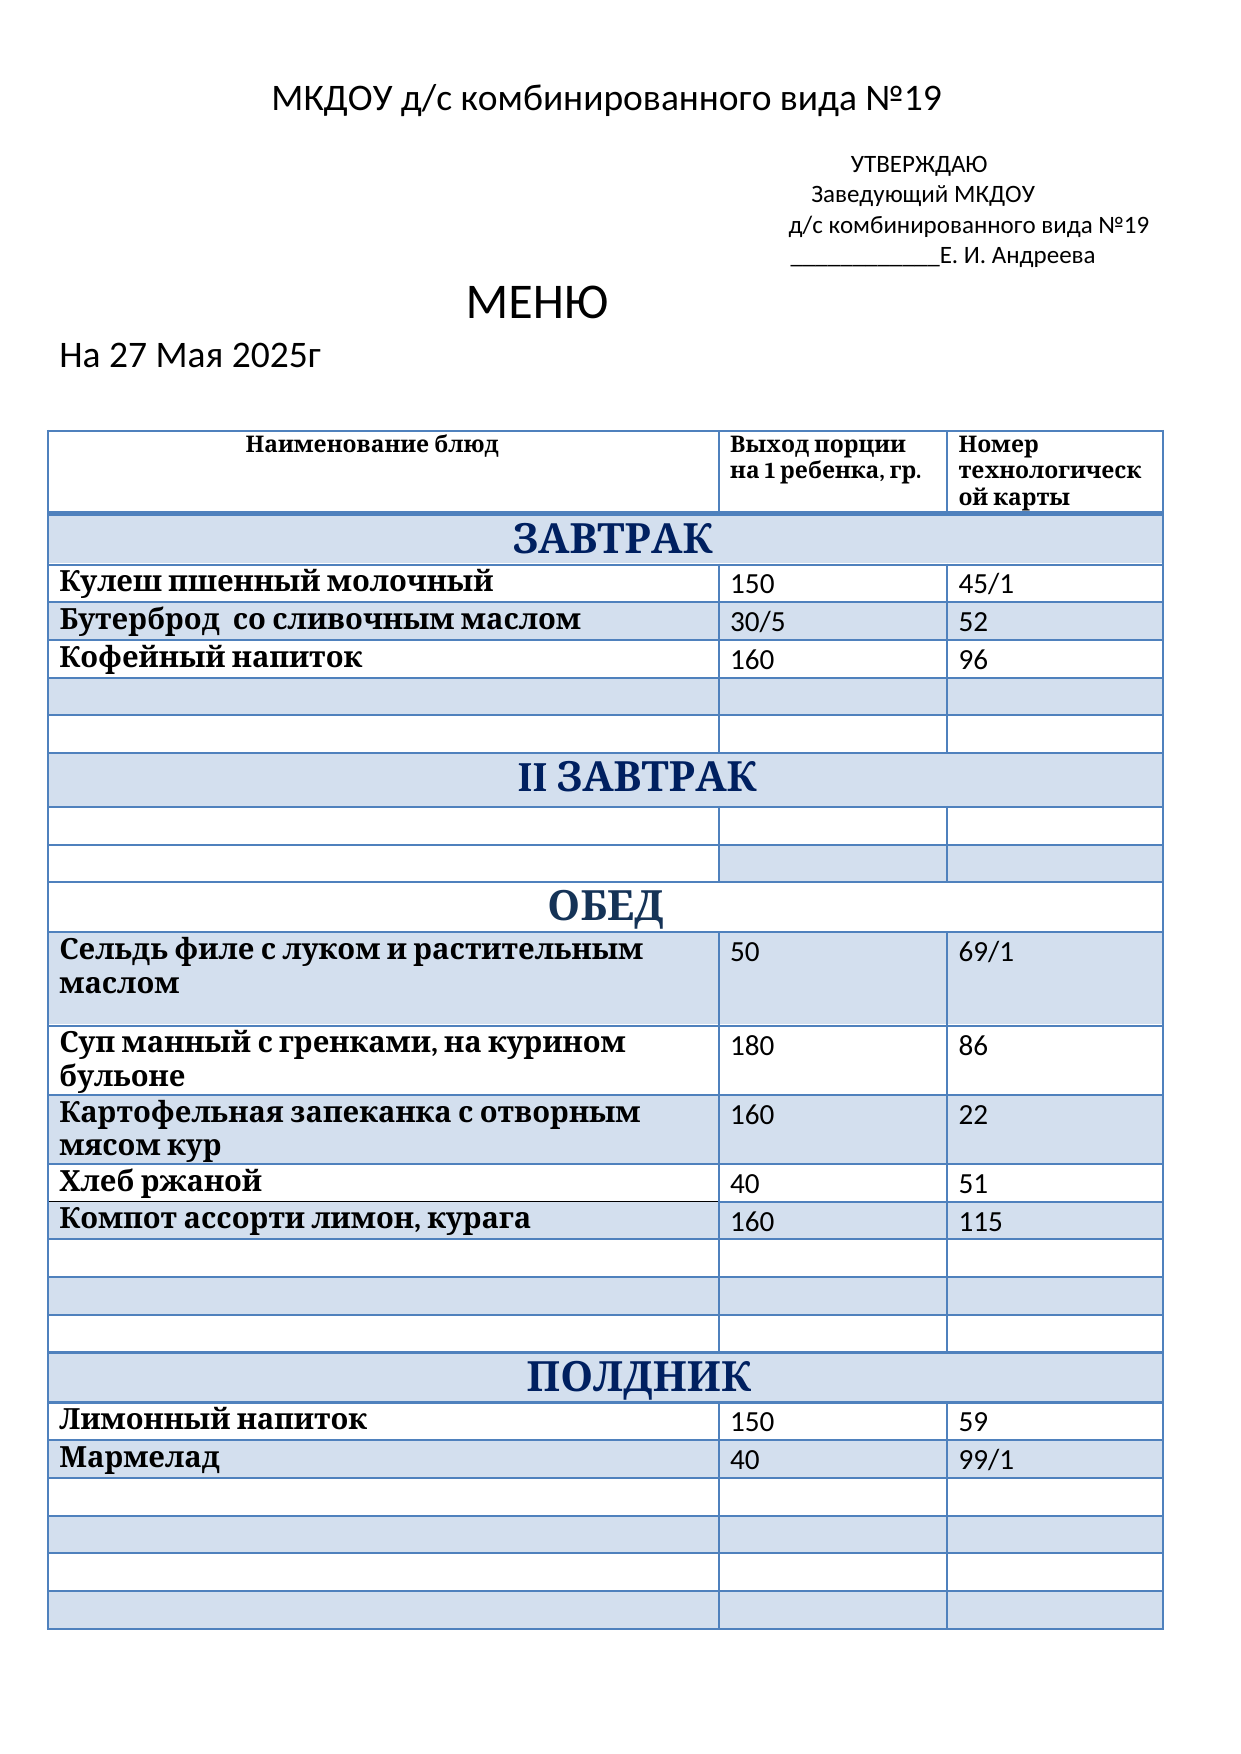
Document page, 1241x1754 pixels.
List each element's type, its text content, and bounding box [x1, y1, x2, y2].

table_cell II ЗАВТРАК [49, 754, 1162, 806]
text МЕНЮ [59, 270, 1152, 331]
table_cell 96 [948, 641, 1162, 677]
table_cell Суп манный с гренками, на курином бульоне [49, 1027, 718, 1094]
table_cell [720, 1278, 946, 1314]
table_cell [948, 1316, 1162, 1351]
table_cell [948, 1517, 1162, 1552]
table_cell [49, 1554, 718, 1590]
table_cell [49, 1278, 718, 1314]
table_cell [948, 679, 1162, 714]
table_cell [720, 1479, 946, 1514]
table_cell [948, 846, 1162, 881]
table_cell [948, 1278, 1162, 1314]
table_cell 59 [948, 1404, 1162, 1439]
table_cell [49, 679, 718, 714]
table_cell [49, 846, 718, 881]
table_cell Лимонный напиток [49, 1404, 718, 1439]
table_cell [720, 1240, 946, 1276]
table_cell [948, 1479, 1162, 1514]
table_cell [720, 1554, 946, 1590]
table_cell [49, 1592, 718, 1628]
table_cell Компот ассорти лимон, курага [49, 1202, 718, 1238]
table_cell 160 [720, 1203, 946, 1238]
table_cell [49, 1517, 718, 1552]
table_cell [720, 808, 946, 843]
table_cell Сельдь филе с луком и растительным маслом [49, 933, 718, 1024]
text МКДОУ д/с комбинированного вида №19 [59, 74, 1152, 120]
table_cell 99/1 [948, 1441, 1162, 1477]
table_cell [720, 679, 946, 714]
table_cell 40 [720, 1441, 946, 1477]
table_cell 150 [720, 1404, 946, 1439]
table_header Выход порции на 1 ребенка, гр. [720, 432, 946, 511]
table_cell 69/1 [948, 933, 1162, 1024]
table_cell [49, 1240, 718, 1276]
text Заведующий МКДОУ [59, 178, 1152, 209]
table_header Наименование блюд [49, 432, 718, 511]
table_cell 50 [720, 933, 946, 1024]
text д/с комбинированного вида №19 [59, 209, 1152, 239]
table_cell 30/5 [720, 603, 946, 639]
table_cell 115 [948, 1203, 1162, 1238]
table_cell ПОЛДНИК [49, 1354, 1162, 1401]
table_cell [49, 1316, 718, 1351]
table_cell ЗАВТРАК [49, 516, 1162, 563]
table_cell Бутерброд со сливочным маслом [49, 603, 718, 639]
table_cell [49, 808, 718, 843]
table_cell 160 [720, 641, 946, 677]
table_cell Хлеб ржаной [49, 1165, 718, 1201]
table_cell 40 [720, 1165, 946, 1201]
table_cell [720, 1592, 946, 1628]
table_cell [948, 716, 1162, 752]
table_cell [948, 1554, 1162, 1590]
table_cell Мармелад [49, 1441, 718, 1477]
table_cell Кофейный напиток [49, 641, 718, 677]
table_cell 150 [720, 566, 946, 601]
table_cell 52 [948, 603, 1162, 639]
table_cell 22 [948, 1096, 1162, 1163]
table_cell 86 [948, 1027, 1162, 1094]
text УТВЕРЖДАЮ [59, 148, 1152, 178]
table_cell 51 [948, 1165, 1162, 1201]
table_header Номер технологической карты [948, 432, 1162, 511]
table_cell 180 [720, 1027, 946, 1094]
table_cell ОБЕД [49, 883, 1162, 931]
table_cell Картофельная запеканка с отворным мясом кур [49, 1096, 718, 1163]
table_cell 160 [720, 1096, 946, 1163]
table_cell [720, 716, 946, 752]
table_cell [49, 1479, 718, 1514]
text На 27 Мая 2025г [59, 331, 1152, 377]
table_cell [948, 808, 1162, 843]
table_cell [720, 846, 946, 881]
text ____________Е. И. Андреева [59, 239, 1152, 270]
table_cell [948, 1240, 1162, 1276]
table_cell [720, 1517, 946, 1552]
table_cell [948, 1592, 1162, 1628]
table_cell 45/1 [948, 566, 1162, 601]
table_cell Кулеш пшенный молочный [49, 566, 718, 601]
table_cell [720, 1316, 946, 1351]
table_cell [49, 716, 718, 752]
